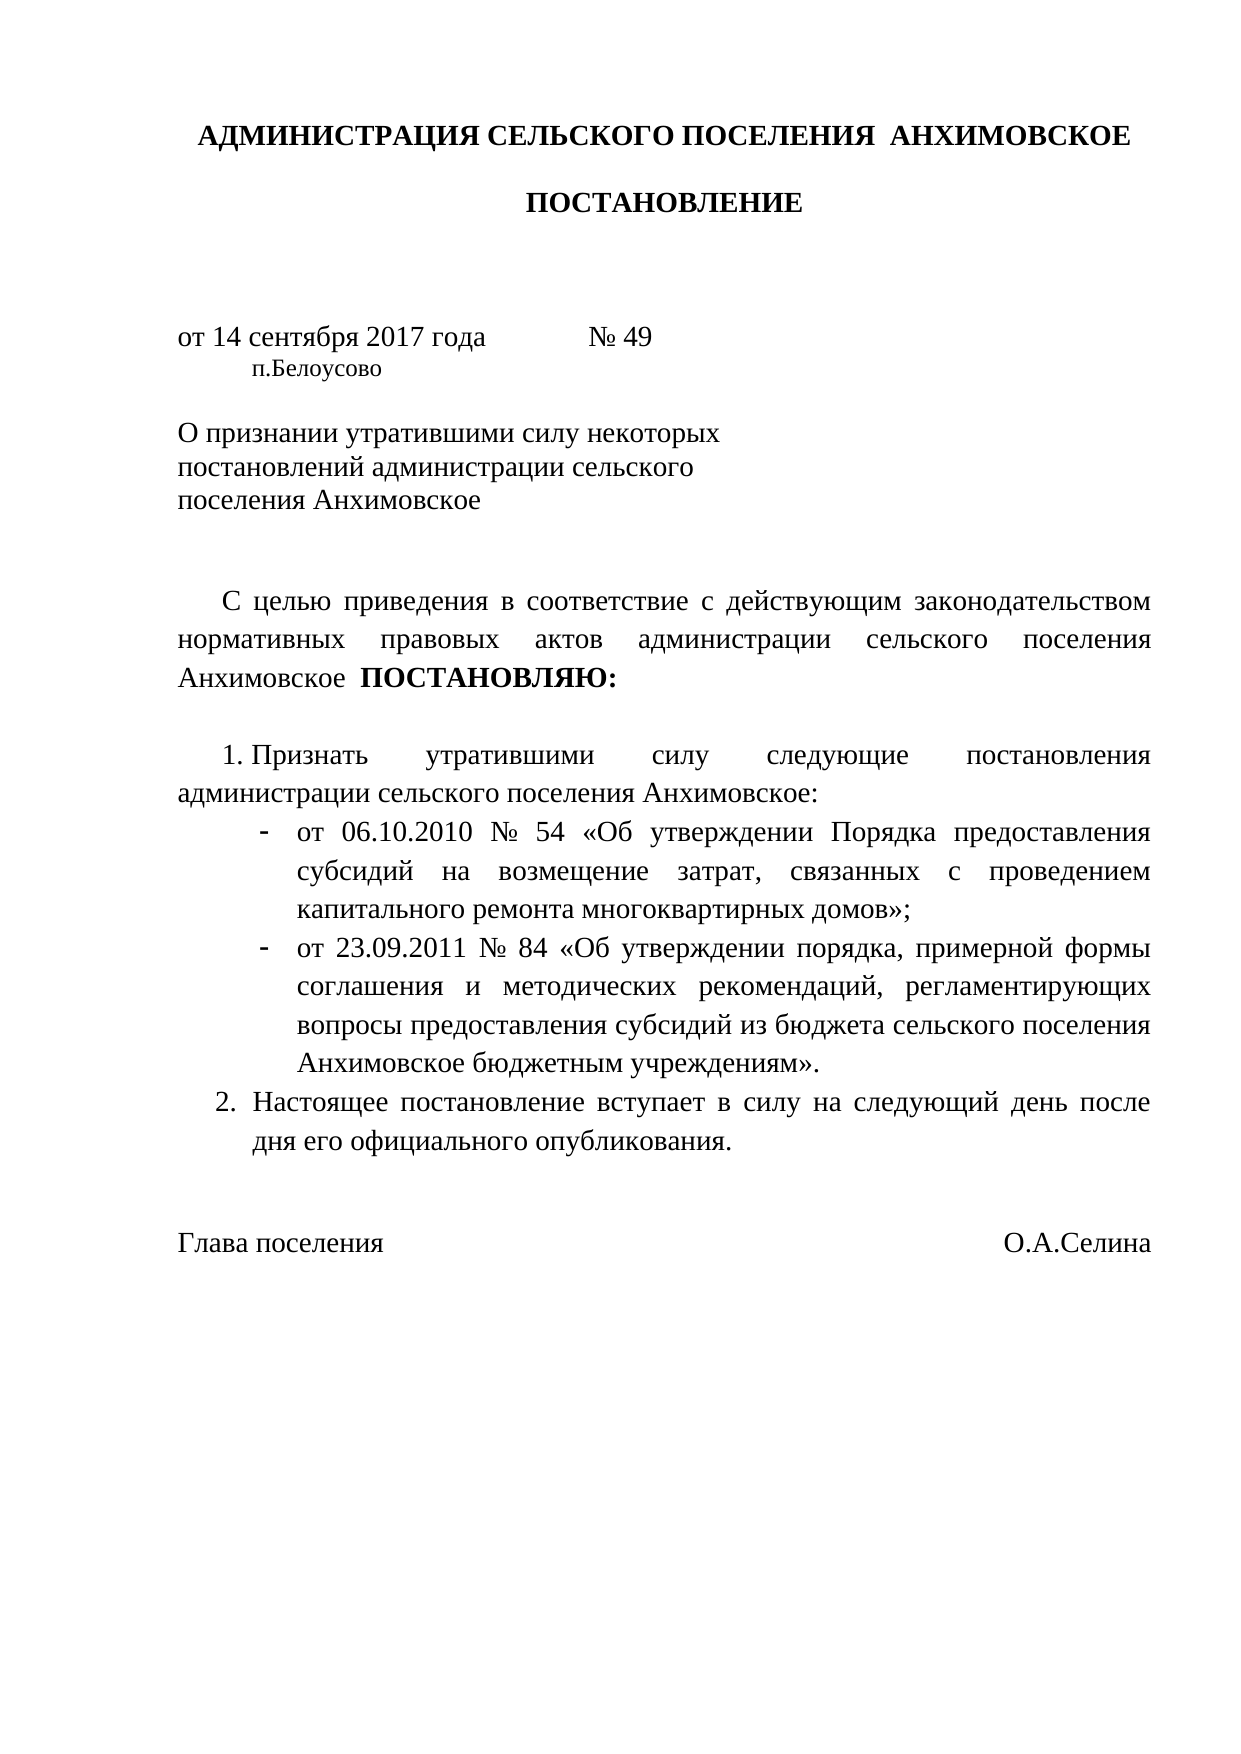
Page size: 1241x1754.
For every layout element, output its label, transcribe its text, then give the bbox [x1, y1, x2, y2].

text Глава поселения О.А.Селина [177, 1226, 1152, 1259]
text п.Белоусово [177, 353, 1152, 382]
list от 23.09.2011 № 84 «Об утверждении порядка, примерной формы соглашения и методических рекомендаций, регламентирующих вопросы предоставления субсидий из бюджета сельского поселения Анхимовское бюджетным учреждениям». [259, 930, 1152, 1079]
text О признании утратившими силу некоторых [177, 415, 1152, 449]
list Настоящее постановление вступает в силу на следующий день после дня его официального опубликования. [215, 1084, 1152, 1156]
list Признать утратившими силу следующие постановления администрации сельского поселения Анхимовское: [177, 737, 1152, 809]
text С целью приведения в соответствие с действующим законодательством нормативных правовых актов администрации сельского поселения Анхимовское ПОСТАНОВЛЯЮ: [177, 583, 1152, 693]
text ПОСТАНОВЛЕНИЕ [177, 185, 1152, 219]
list от 06.10.2010 № 54 «Об утверждении Порядка предоставления субсидий на возмещение затрат, связанных с проведением капитального ремонта многоквартирных домов»; [259, 814, 1152, 925]
text от 14 сентября 2017 года № 49 [177, 319, 1152, 353]
text поселения Анхимовское [177, 482, 1152, 516]
text АДМИНИСТРАЦИЯ СЕЛЬСКОГО ПОСЕЛЕНИЯ АНХИМОВСКОЕ [177, 118, 1152, 152]
text постановлений администрации сельского [177, 449, 1152, 482]
